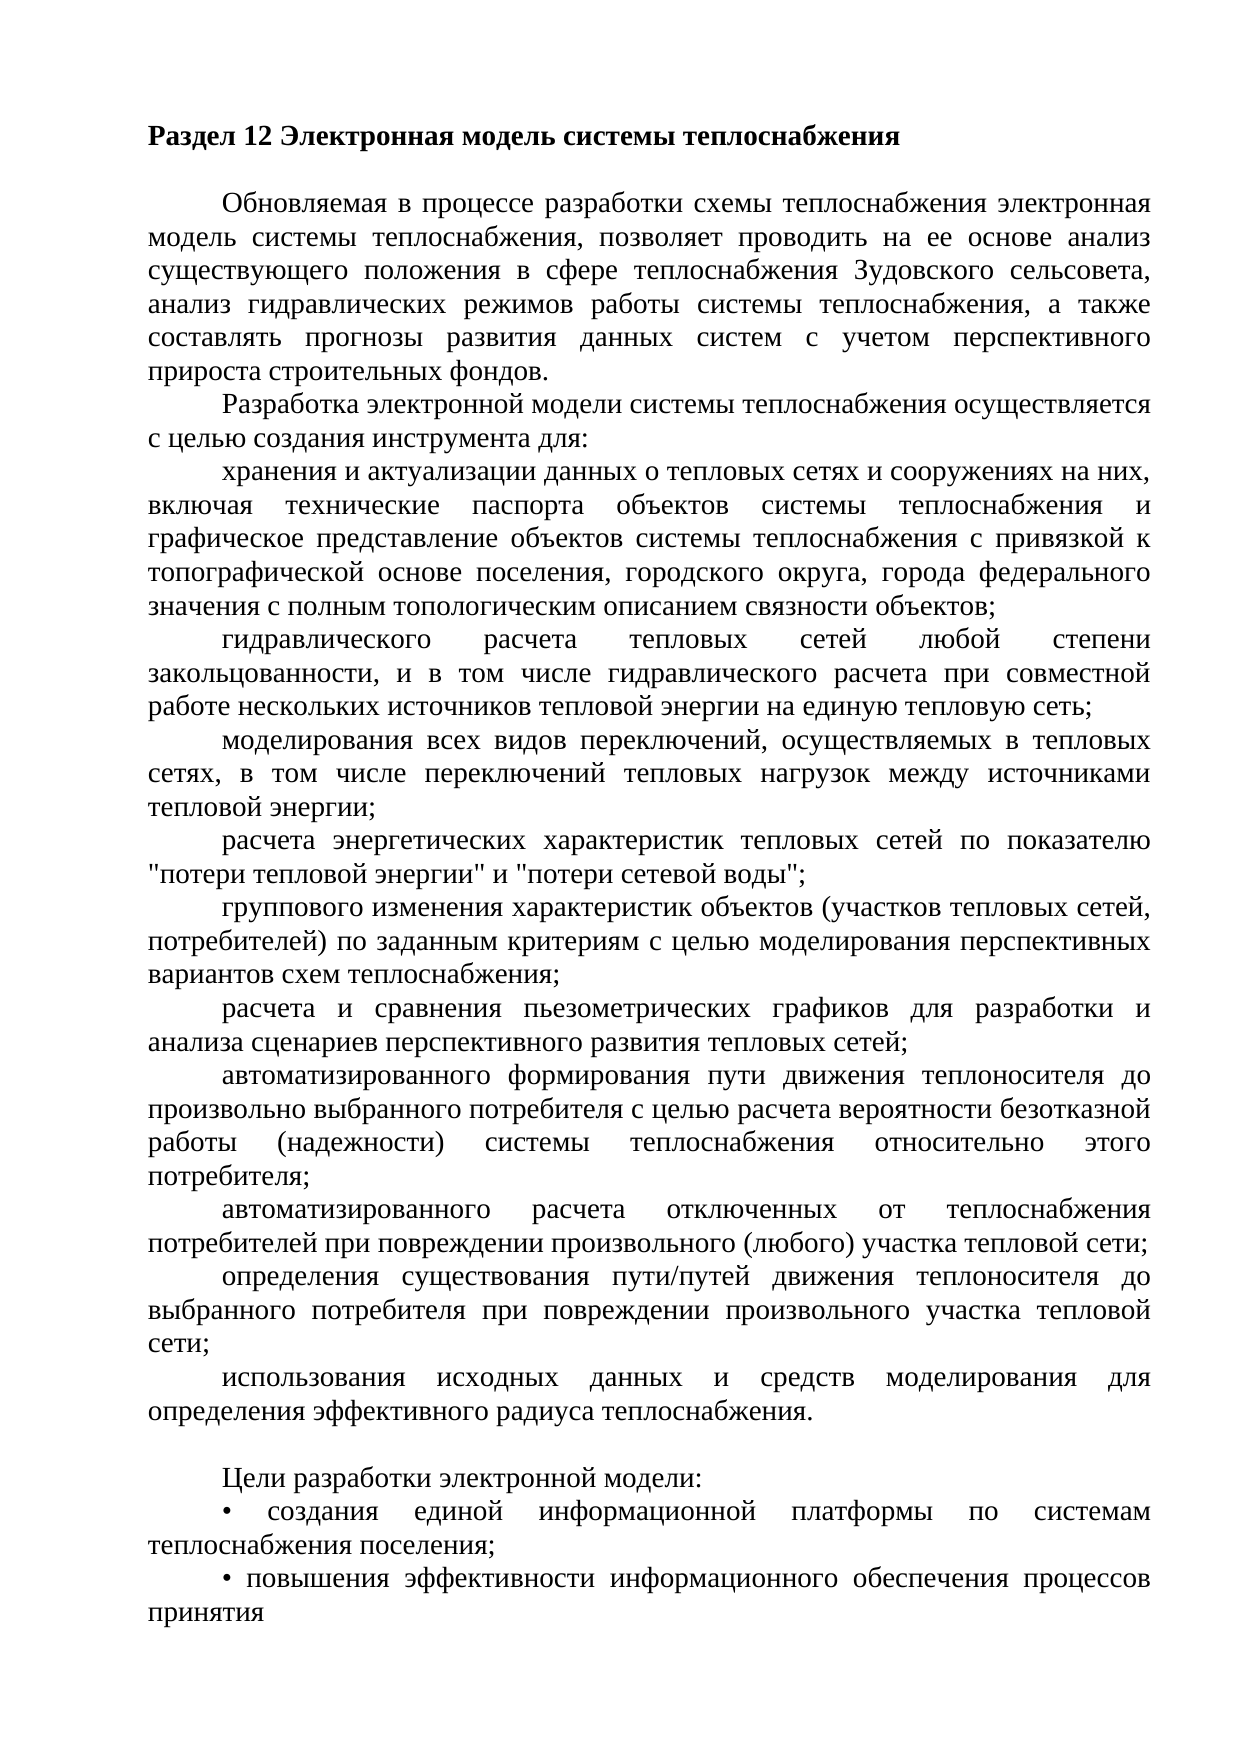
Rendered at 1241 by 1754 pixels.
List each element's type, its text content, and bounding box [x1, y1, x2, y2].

text расчета энергетических характеристик тепловых сетей по показателю "потери тепловой энергии" и "потери сетевой воды"; [148, 822, 1152, 889]
text моделирования всех видов переключений, осуществляемых в тепловых сетях, в том числе переключений тепловых нагрузок между источниками тепловой энергии; [148, 722, 1152, 822]
text Цели разработки электронной модели: [148, 1460, 1152, 1493]
text группового изменения характеристик объектов (участков тепловых сетей, потребителей) по заданным критериям с целью моделирования перспективных вариантов схем теплоснабжения; [148, 889, 1152, 990]
text автоматизированного формирования пути движения теплоносителя до произвольно выбранного потребителя с целью расчета вероятности безотказной работы (надежности) системы теплоснабжения относительно этого потребителя; [148, 1057, 1152, 1191]
text гидравлического расчета тепловых сетей любой степени закольцованности, и в том числе гидравлического расчета при совместной работе нескольких источников тепловой энергии на единую тепловую сеть; [148, 621, 1152, 722]
text использования исходных данных и средств моделирования для определения эффективного радиуса теплоснабжения. [148, 1359, 1152, 1426]
text • создания единой информационной платформы по системам теплоснабжения поселения; [148, 1493, 1152, 1560]
text • повышения эффективности информационного обеспечения процессов принятия [148, 1560, 1152, 1627]
text Обновляемая в процессе разработки схемы теплоснабжения электронная модель системы теплоснабжения, позволяет проводить на ее основе анализ существующего положения в сфере теплоснабжения Зудовского сельсовета, анализ гидравлических режимов работы системы теплоснабжения, а также составлять прогнозы развития данных систем с учетом перспективного прироста строительных фондов. [148, 185, 1152, 386]
text хранения и актуализации данных о тепловых сетях и сооружениях на них, включая технические паспорта объектов системы теплоснабжения и графическое представление объектов системы теплоснабжения с привязкой к топографической основе поселения, городского округа, города федерального значения с полным топологическим описанием связности объектов; [148, 453, 1152, 621]
text Раздел 12 Электронная модель системы теплоснабжения [148, 118, 1152, 152]
text определения существования пути/путей движения теплоносителя до выбранного потребителя при повреждении произвольного участка тепловой сети; [148, 1258, 1152, 1359]
text Разработка электронной модели системы теплоснабжения осуществляется с целью создания инструмента для: [148, 386, 1152, 453]
text автоматизированного расчета отключенных от теплоснабжения потребителей при повреждении произвольного (любого) участка тепловой сети; [148, 1191, 1152, 1258]
text расчета и сравнения пьезометрических графиков для разработки и анализа сценариев перспективного развития тепловых сетей; [148, 990, 1152, 1057]
